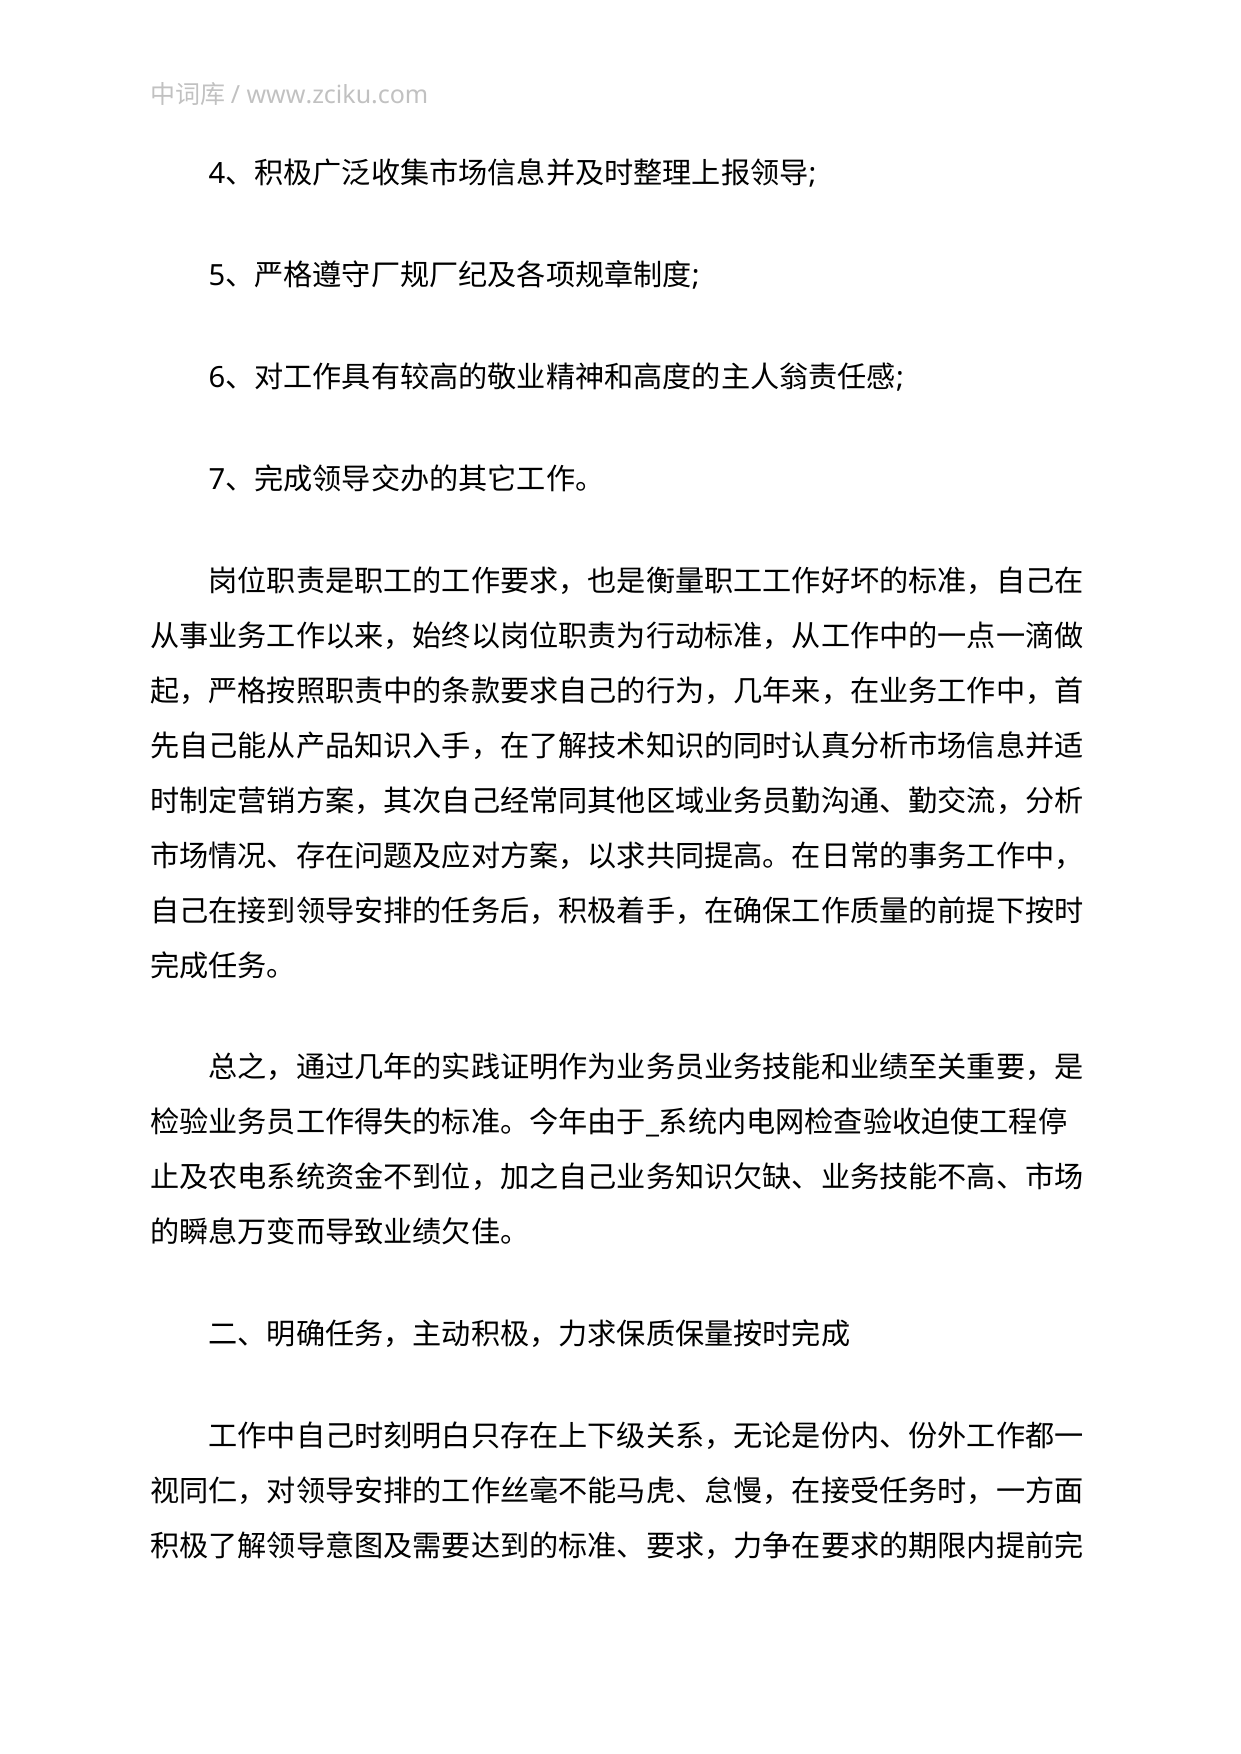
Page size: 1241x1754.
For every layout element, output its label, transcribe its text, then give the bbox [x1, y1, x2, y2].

text 岗位职责是职工的工作要求，也是衡量职工工作好坏的标准，自己在从事业务工作以来，始终以岗位职责为行动标准，从工作中的一点一滴做起，严格按照职责中的条款要求自己的行为，几年来，在业务工作中，首先自己能从产品知识入手，在了解技术知识的同时认真分析市场信息并适时制定营销方案，其次自己经常同其他区域业务员勤沟通、勤交流，分析市场情况、存在问题及应对方案，以求共同提高。在日常的事务工作中，自己在接到领导安排的任务后，积极着手，在确保工作质量的前提下按时完成任务。 [150, 558, 1090, 984]
text 6、对工作具有较高的敬业精神和高度的主人翁责任感; [150, 354, 1090, 396]
text 5、严格遵守厂规厂纪及各项规章制度; [150, 252, 1090, 294]
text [150, 1412, 1090, 1564]
text 4、积极广泛收集市场信息并及时整理上报领导; [150, 150, 1090, 192]
text 总之，通过几年的实践证明作为业务员业务技能和业绩至关重要，是检验业务员工作得失的标准。今年由于_系统内电网检查验收迫使工程停止及农电系统资金不到位，加之自己业务知识欠缺、业务技能不高、市场的瞬息万变而导致业绩欠佳。 [150, 1044, 1090, 1251]
text 7、完成领导交办的其它工作。 [150, 456, 1090, 498]
text 二、明确任务，主动积极，力求保质保量按时完成 [150, 1311, 1090, 1353]
